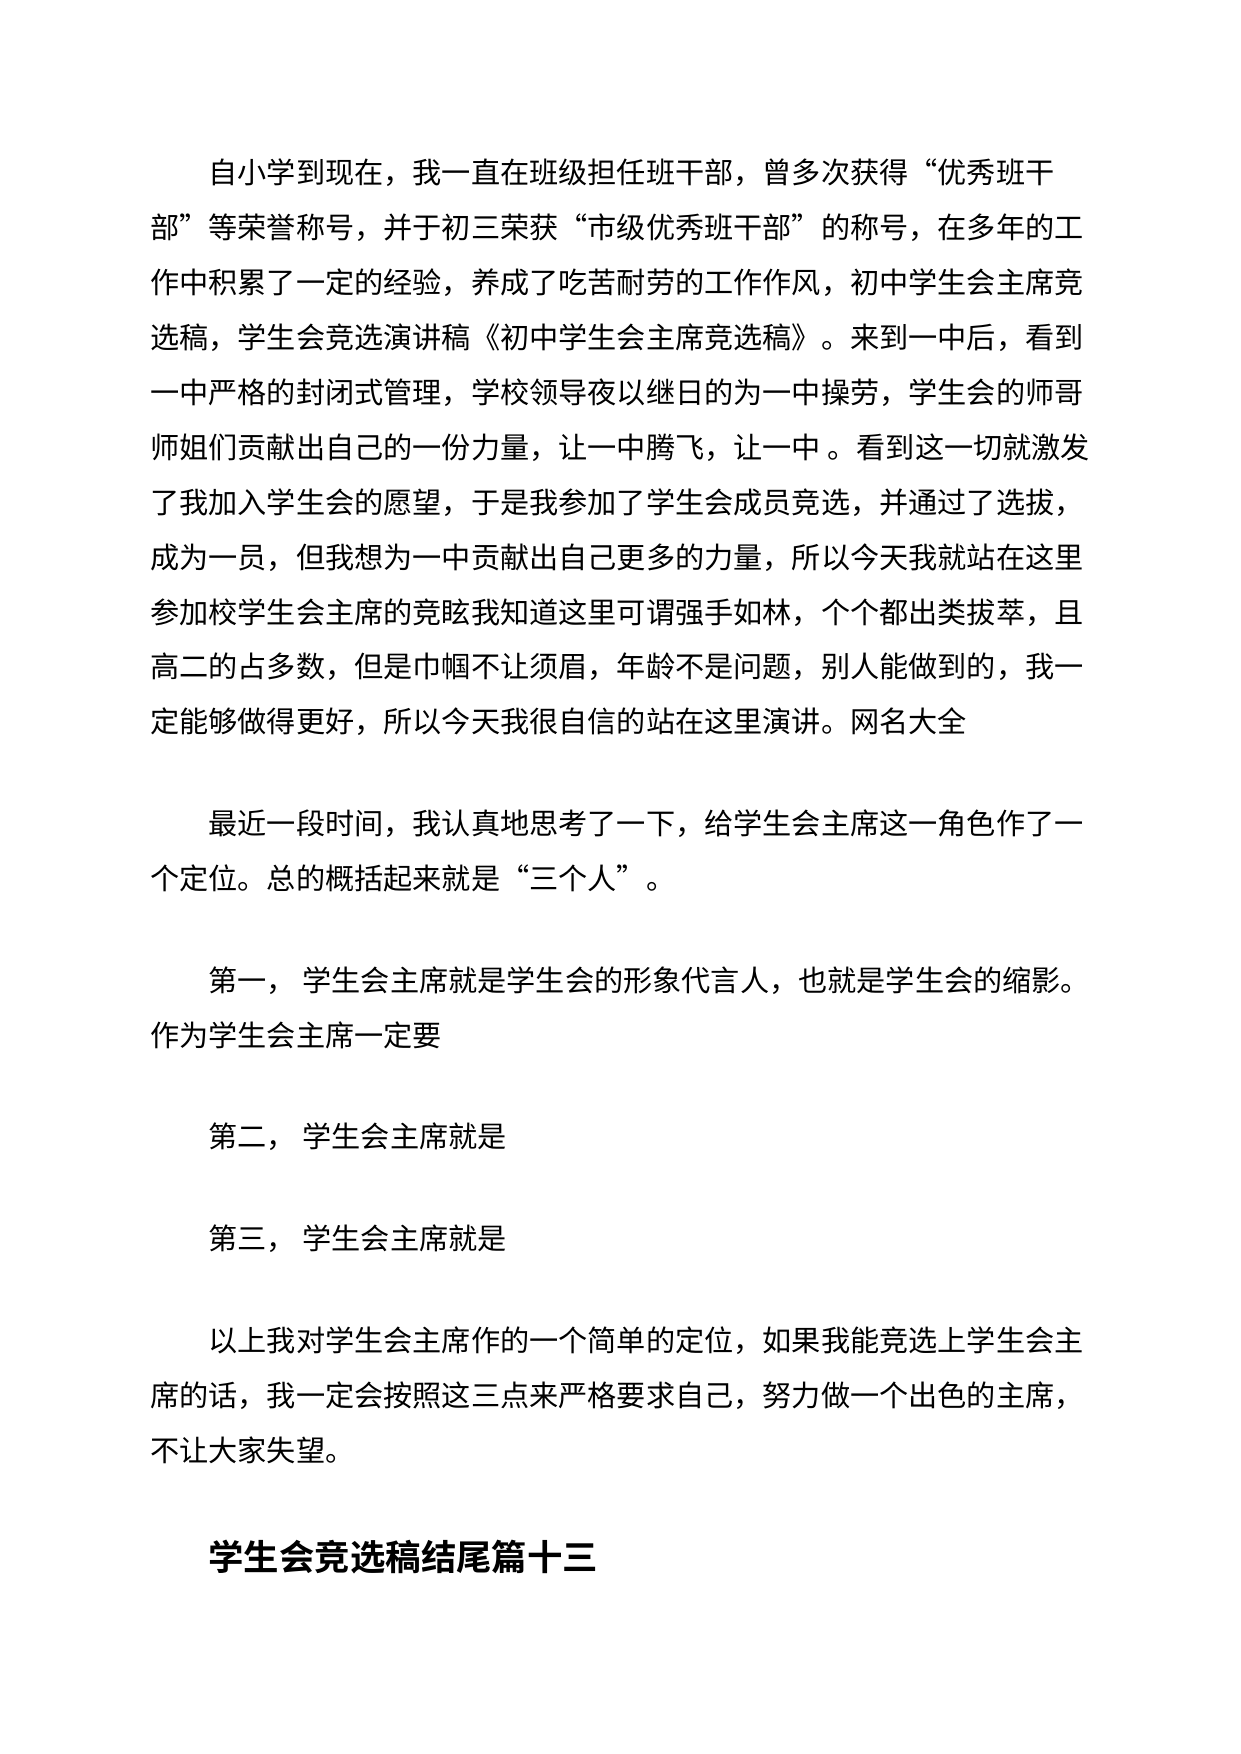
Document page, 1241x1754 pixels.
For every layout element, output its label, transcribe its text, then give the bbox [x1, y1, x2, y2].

text 第一， 学生会主席就是学生会的形象代言人，也就是学生会的缩影。作为学生会主席一定要 [150, 957, 1090, 1054]
text 第二， 学生会主席就是 [150, 1114, 1090, 1156]
text 自小学到现在，我一直在班级担任班干部，曾多次获得“优秀班干部”等荣誉称号，并于初三荣获“市级优秀班干部”的称号，在多年的工作中积累了一定的经验，养成了吃苦耐劳的工作作风，初中学生会主席竞选稿，学生会竞选演讲稿《初中学生会主席竞选稿》。来到一中后，看到一中严格的封闭式管理，学校领导夜以继日的为一中操劳，学生会的师哥师姐们贡献出自己的一份力量，让一中腾飞，让一中 。看到这一切就激发了我加入学生会的愿望，于是我参加了学生会成员竞选，并通过了选拔，成为一员，但我想为一中贡献出自己更多的力量，所以今天我就站在这里参加校学生会主席的竞眩我知道这里可谓强手如林，个个都出类拔萃，且高二的占多数，但是巾帼不让须眉，年龄不是问题，别人能做到的，我一定能够做得更好，所以今天我很自信的站在这里演讲。网名大全 [150, 150, 1090, 741]
text 以上我对学生会主席作的一个简单的定位，如果我能竞选上学生会主席的话，我一定会按照这三点来严格要求自己，努力做一个出色的主席，不让大家失望。 [150, 1318, 1090, 1470]
text 第三， 学生会主席就是 [150, 1216, 1090, 1258]
text 最近一段时间，我认真地思考了一下，给学生会主席这一角色作了一个定位。总的概括起来就是“三个人”。 [150, 801, 1090, 898]
text 学生会竞选稿结尾篇十三 [150, 1529, 1090, 1580]
